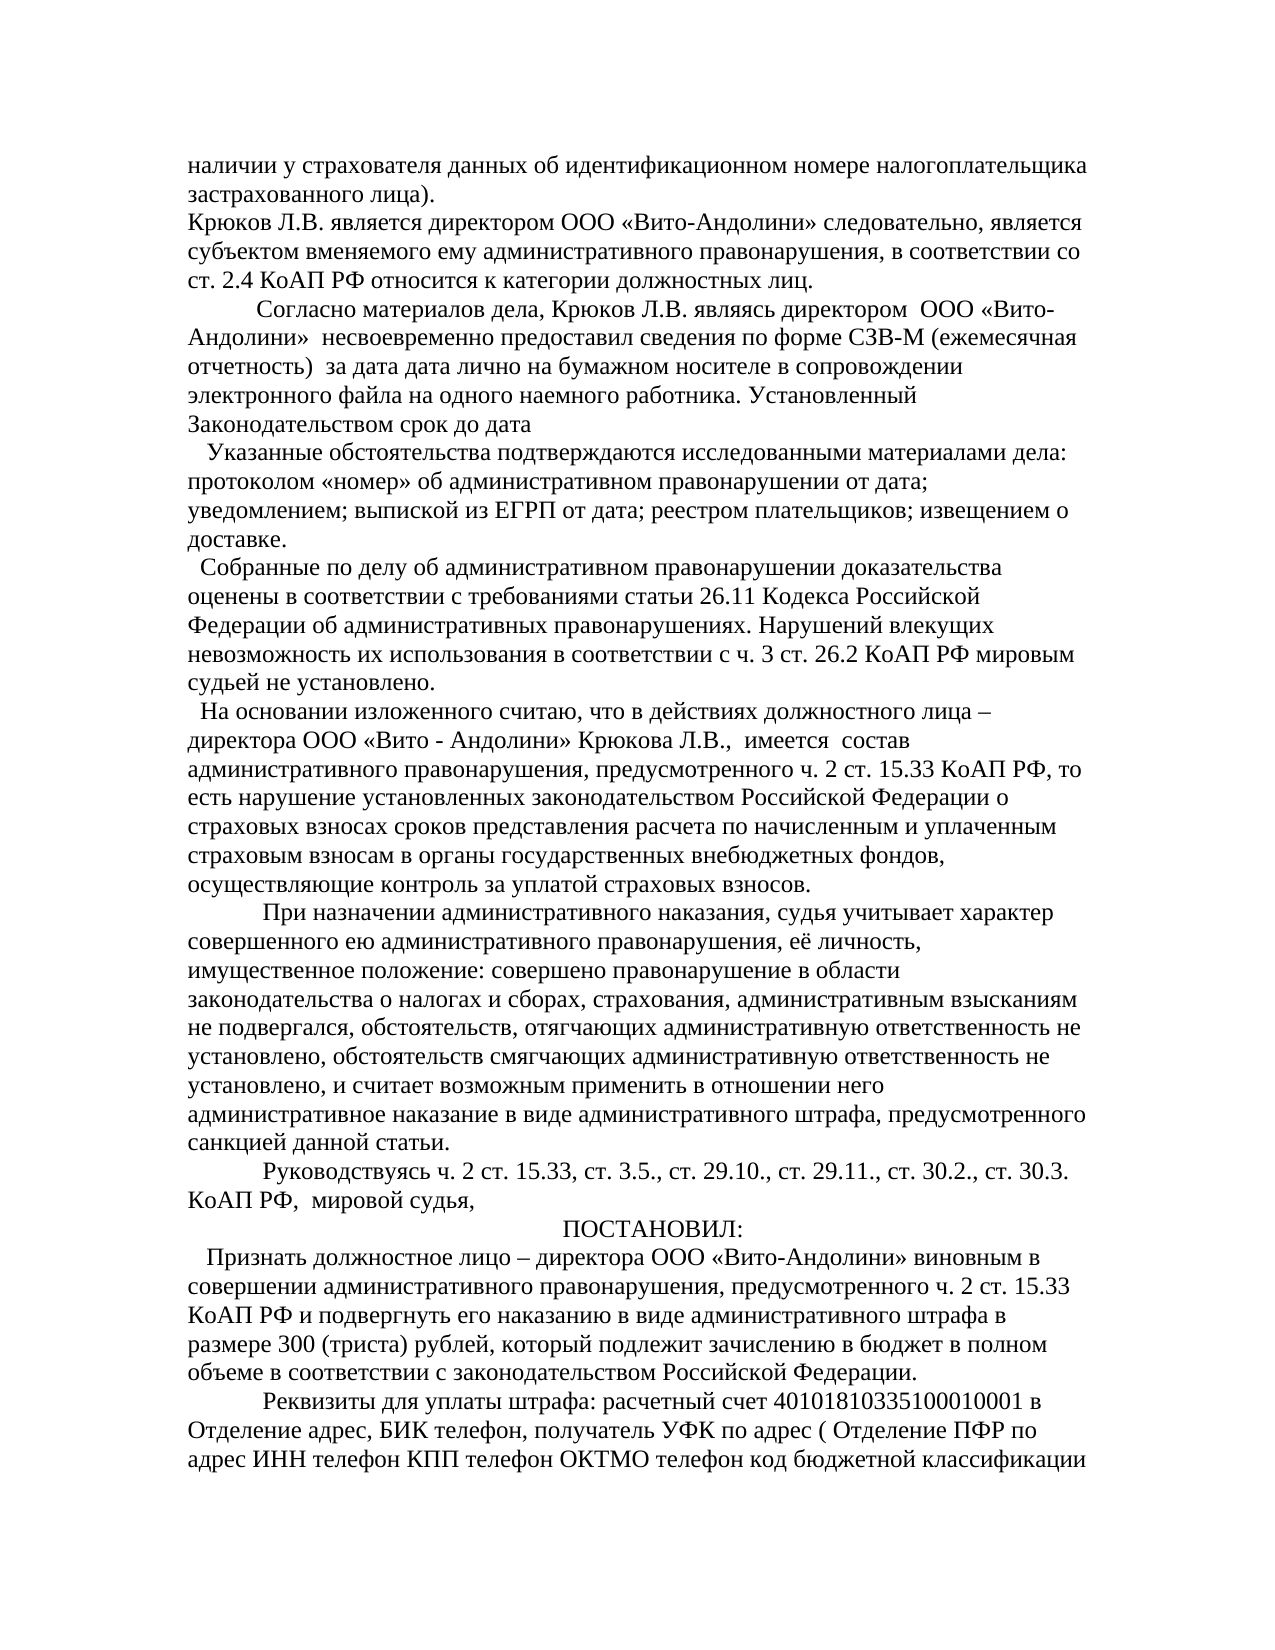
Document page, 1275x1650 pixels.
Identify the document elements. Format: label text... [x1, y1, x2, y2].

text При назначении административного наказания, судья учитывает характер совершенного ею административного правонарушения, её личность, имущественное положение: совершено правонарушение в области законодательства о налогах и сборах, страхования, административным взысканиям не подвергался, обстоятельств, отягчающих административную ответственность не установлено, обстоятельств смягчающих административную ответственность не установлено, и считает возможным применить в отношении него административное наказание в виде административного штрафа, предусмотренного санкцией данной статьи. [187, 897, 1087, 1156]
text Собранные по делу об административном правонарушении доказательства оценены в соответствии с требованиями статьи 26.11 Кодекса Российской Федерации об административных правонарушениях. Нарушений влекущих невозможность их использования в соответствии с ч. 3 ст. 26.2 КоАП РФ мировым судьей не установлено. [187, 552, 1087, 696]
text Признать должностное лицо – директора ООО «Вито-Андолини» виновным в совершении административного правонарушения, предусмотренного ч. 2 ст. 15.33 КоАП РФ и подвергнуть его наказанию в виде административного штрафа в размере 300 (триста) рублей, который подлежит зачислению в бюджет в полном объеме в соответствии с законодательством Российской Федерации. [187, 1242, 1087, 1386]
text Руководствуясь ч. 2 ст. 15.33, ст. 3.5., ст. 29.10., ст. 29.11., ст. 30.2., ст. 30.3. КоАП РФ, мировой судья, [187, 1156, 1087, 1214]
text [187, 1386, 1087, 1472]
text Согласно материалов дела, Крюков Л.В. являясь директором ООО «Вито-Андолини» несвоевременно предоставил сведения по форме СЗВ-М (ежемесячная отчетность) за дата дата лично на бумажном носителе в сопровождении электронного файла на одного наемного работника. Установленный Законодательством срок до дата [187, 294, 1087, 437]
text На основании изложенного считаю, что в действиях должностного лица – директора ООО «Вито - Андолини» Крюкова Л.В., имеется состав административного правонарушения, предусмотренного ч. 2 ст. 15.33 КоАП РФ, то есть нарушение установленных законодательством Российской Федерации о страховых взносах сроков представления расчета по начисленным и уплаченным страховым взносам в органы государственных внебюджетных фондов, осуществляющие контроль за уплатой страховых взносов. [187, 696, 1087, 897]
text Крюков Л.В. является директором ООО «Вито-Андолини» следовательно, является субъектом вменяемого ему административного правонарушения, в соответствии со ст. 2.4 КоАП РФ относится к категории должностных лиц. [187, 207, 1087, 294]
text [187, 150, 1087, 207]
text Указанные обстоятельства подтверждаются исследованными материалами дела: протоколом «номер» об административном правонарушении от дата; уведомлением; выпиской из ЕГРП от дата; реестром плательщиков; извещением о доставке. [187, 437, 1087, 552]
text ПОСТАНОВИЛ: [487, 1214, 1087, 1242]
